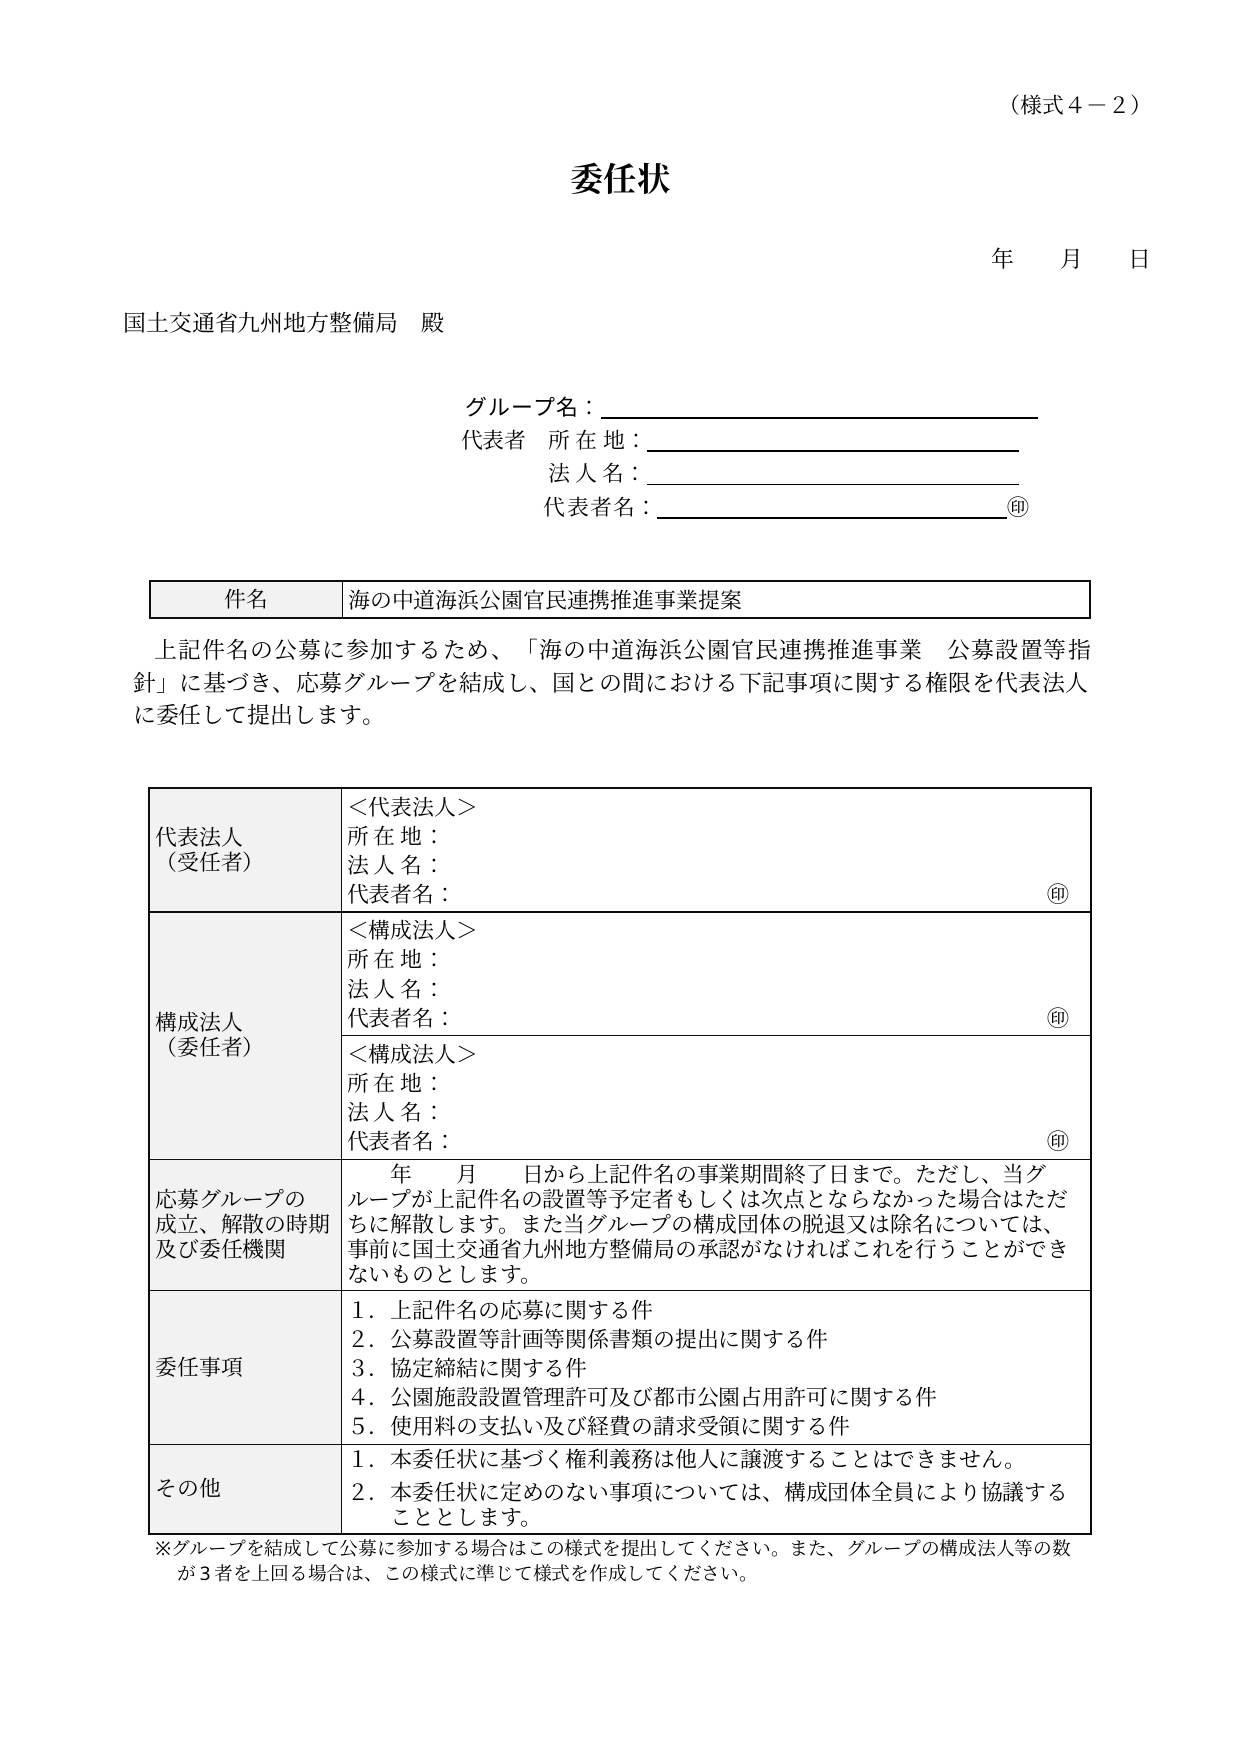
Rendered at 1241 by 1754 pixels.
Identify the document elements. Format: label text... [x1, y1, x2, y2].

text 代表者 所在地： [461, 422, 1169, 455]
text グループ名： [465, 388, 1169, 422]
text 委任状 [89, 158, 1152, 199]
table_cell 応募グループの 成立、解散の時期及び委任機関 [150, 1160, 341, 1290]
table_header 件名 [151, 582, 342, 617]
text ※グループを結成して公募に参加する場合はこの様式を提出してください。また、グループの構成法人等の数が3者を上回る場合は、この様式に準じて様式を作成してください。 [155, 1535, 1078, 1585]
table_header 海の中道海浜公園官民連携推進事業提案 [343, 582, 1089, 617]
table_cell １．上記件名の応募に関する件 ２．公募設置等計画等関係書類の提出に関する件 ３．協定締結に関する件 ４．公園施設設置管理許可及び都市公園占用許可に関する件 ５．使用料の支払い及び経費の請求受領に関する件 [342, 1291, 1090, 1444]
table_cell 年 月 日から上記件名の事業期間終了日まで。ただし、当グループが上記件名の設置等予定者もしくは次点とならなかった場合はただちに解散します。また当グループの構成団体の脱退又は除名については、事前に国土交通省九州地方整備局の承認がなければこれを行うことができないものとします。 [342, 1160, 1090, 1290]
table_cell １．本委任状に基づく権利義務は他人に譲渡することはできません。 ２．本委任状に定めのない事項については、構成団体全員により協議することとします。 [342, 1445, 1090, 1533]
table_header 代表法人 （受任者） [150, 789, 341, 911]
table_cell その他 [150, 1445, 341, 1533]
text 国土交通省九州地方整備局 殿 [89, 305, 1152, 338]
table_cell ＜構成法人＞ 所在地： 法人名： 代表者名： ㊞ [342, 1036, 1090, 1158]
table_cell 構成法人 （委任者） [150, 913, 341, 1158]
text 上記件名の公募に参加するため、「海の中道海浜公園官民連携推進事業 公募設置等指針」に基づき、応募グループを結成し、国との間における下記事項に関する権限を代表法人に委任して提出します。 [133, 632, 1093, 731]
table_cell ＜構成法人＞ 所在地： 法人名： 代表者名： ㊞ [342, 913, 1090, 1035]
text 年 月 日 [111, 241, 1152, 274]
text 代表者名： ㊞ [544, 488, 1169, 522]
table_header ＜代表法人＞ 所在地： 法人名： 代表者名： ㊞ [342, 789, 1090, 911]
table_cell 委任事項 [150, 1291, 341, 1444]
text 法人名： [548, 455, 1169, 488]
text （様式４－２） [89, 89, 1152, 120]
